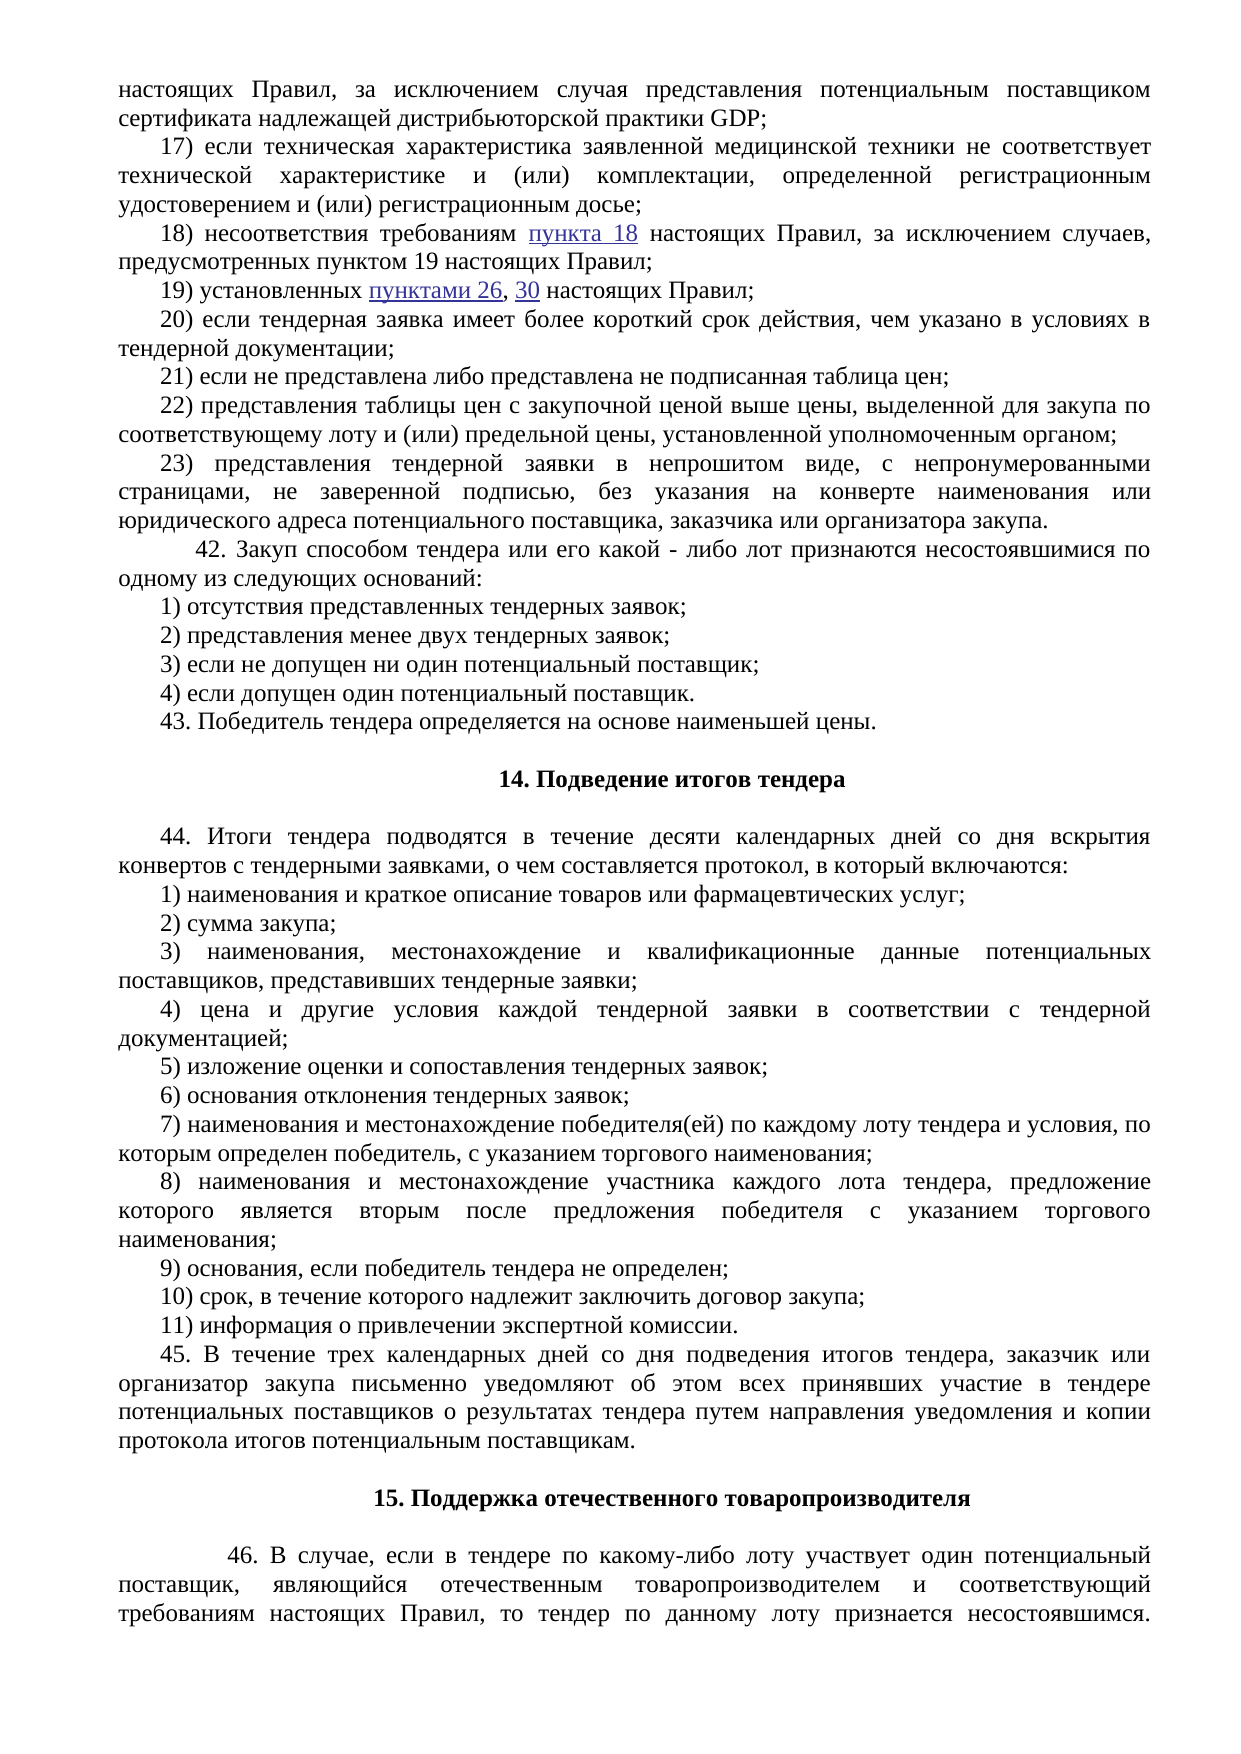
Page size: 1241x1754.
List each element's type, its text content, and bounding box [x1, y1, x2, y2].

text 15. Поддержка отечественного товаропроизводителя [118, 1483, 1152, 1511]
text 4) цена и другие условия каждой тендерной заявки в соответствии с тендерной документацией; [118, 994, 1152, 1051]
text 44. Итоги тендера подводятся в течение десяти календарных дней со дня вскрытия конвертов с тендерными заявками, о чем составляется протокол, в который включаются: [118, 821, 1152, 879]
text 43. Победитель тендера определяется на основе наименьшей цены. [118, 706, 1152, 735]
text 22) представления таблицы цен с закупочной ценой выше цены, выделенной для закупа по соответствующему лоту и (или) предельной цены, установленной уполномоченным органом; [118, 390, 1152, 448]
text 9) основания, если победитель тендера не определен; [118, 1253, 1152, 1281]
text 3) наименования, местонахождение и квалификационные данные потенциальных поставщиков, представивших тендерные заявки; [118, 936, 1152, 994]
text 1) наименования и краткое описание товаров или фармацевтических услуг; [118, 879, 1152, 908]
text 23) представления тендерной заявки в непрошитом виде, с непронумерованными страницами, не заверенной подписью, без указания на конверте наименования или юридического адреса потенциального поставщика, заказчика или организатора закупа. [118, 448, 1152, 534]
text 42. Закуп способом тендера или его какой - либо лот признаются несостоявшимися по одному из следующих оснований: [118, 534, 1152, 591]
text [118, 74, 1152, 131]
text 17) если техническая характеристика заявленной медицинской техники не соответствует технической характеристике и (или) комплектации, определенной регистрационным удостоверением и (или) регистрационным досье; [118, 131, 1152, 218]
text 8) наименования и местонахождение участника каждого лота тендера, предложение которого является вторым после предложения победителя с указанием торгового наименования; [118, 1166, 1152, 1253]
text 10) срок, в течение которого надлежит заключить договор закупа; [118, 1281, 1152, 1310]
text 3) если не допущен ни один потенциальный поставщик; [118, 649, 1152, 678]
text 19) установленных пунктами 26, 30 настоящих Правил; [118, 275, 1152, 304]
text 6) основания отклонения тендерных заявок; [118, 1080, 1152, 1109]
text 21) если не представлена либо представлена не подписанная таблица цен; [118, 361, 1152, 390]
text 18) несоответствия требованиям пункта 18 настоящих Правил, за исключением случаев, предусмотренных пунктом 19 настоящих Правил; [118, 218, 1152, 275]
text 14. Подведение итогов тендера [118, 764, 1152, 793]
text 11) информация о привлечении экспертной комиссии. [118, 1310, 1152, 1339]
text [118, 1540, 1152, 1626]
text 45. В течение трех календарных дней со дня подведения итогов тендера, заказчик или организатор закупа письменно уведомляют об этом всех принявших участие в тендере потенциальных поставщиков о результатах тендера путем направления уведомления и копии протокола итогов потенциальным поставщикам. [118, 1339, 1152, 1454]
text 5) изложение оценки и сопоставления тендерных заявок; [118, 1051, 1152, 1080]
text 4) если допущен один потенциальный поставщик. [118, 678, 1152, 706]
text 7) наименования и местонахождение победителя(ей) по каждому лоту тендера и условия, по которым определен победитель, с указанием торгового наименования; [118, 1109, 1152, 1166]
text 1) отсутствия представленных тендерных заявок; [118, 591, 1152, 620]
text 20) если тендерная заявка имеет более короткий срок действия, чем указано в условиях в тендерной документации; [118, 304, 1152, 361]
text 2) сумма закупа; [118, 908, 1152, 936]
text 2) представления менее двух тендерных заявок; [118, 620, 1152, 649]
